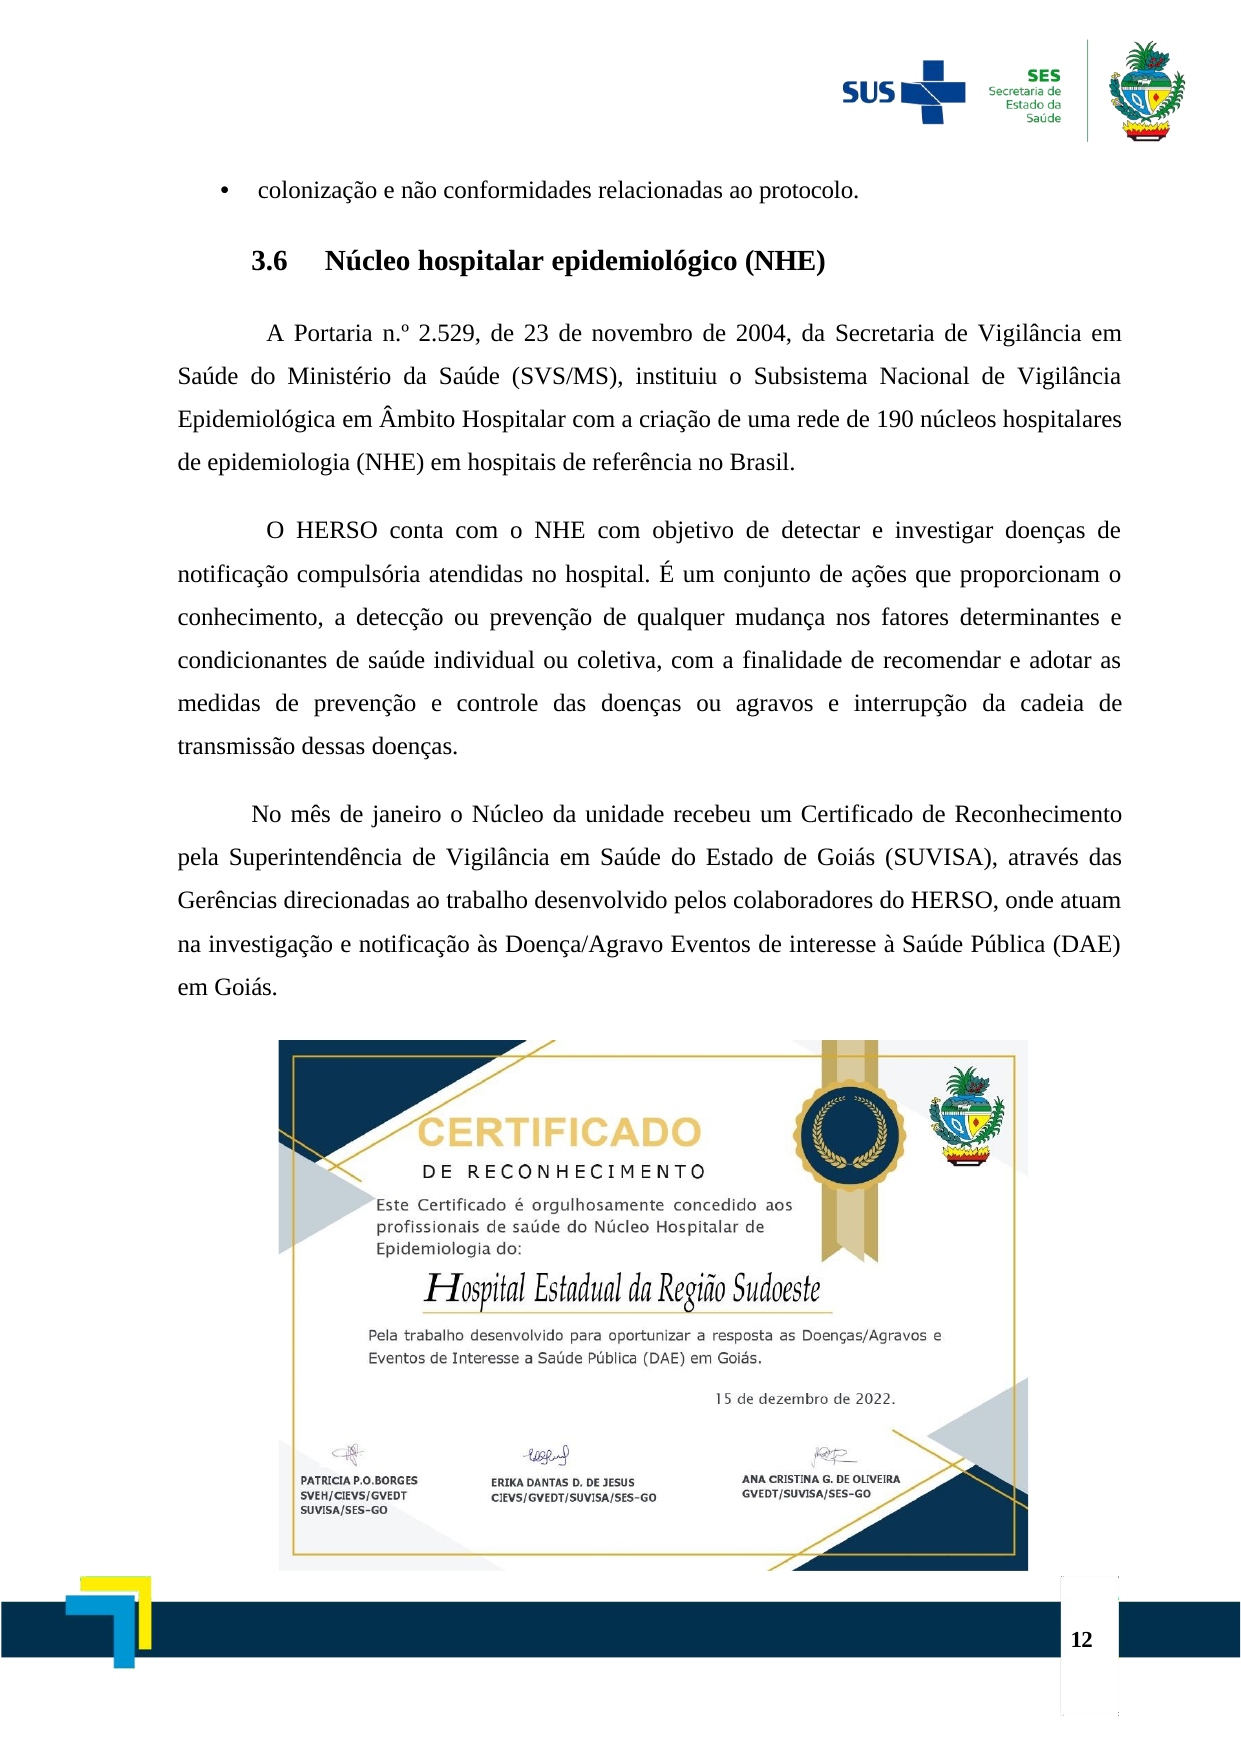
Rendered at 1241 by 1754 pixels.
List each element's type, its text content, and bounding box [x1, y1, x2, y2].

subtitle Núcleo hospitalar epidemiológico (NHE) [251, 243, 1148, 277]
text No mês de janeiro o Núcleo da unidade recebeu um Certificado de Reconhecimento pela Superintendência de Vigilância em Saúde do Estado de Goiás (SUVISA), através das Gerências direcionadas ao trabalho desenvolvido pelos colaboradores do HERSO, onde atuam na investigação e notificação às Doença/Agravo Eventos de interesse à Saúde Pública (DAE) em Goiás. [177, 799, 1122, 1001]
picture [1, 39, 1241, 1716]
text A Portaria n.º 2.529, de 23 de novembro de 2004, da Secretaria de Vigilância em Saúde do Ministério da Saúde (SVS/MS), instituiu o Subsistema Nacional de Vigilância Epidemiológica em Âmbito Hospitalar com a criação de uma rede de 190 núcleos hospitalares de epidemiologia (NHE) em hospitais de referência no Brasil. [177, 318, 1123, 476]
text O HERSO conta com o NHE com objetivo de detectar e investigar doenças de notificação compulsória atendidas no hospital. É um conjunto de ações que proporcionam o conhecimento, a detecção ou prevenção de qualquer mudança nos fatores determinantes e condicionantes de saúde individual ou coletiva, com a finalidade de recomendar e adotar as medidas de prevenção e controle das doenças ou agravos e interrupção da cadeia de transmissão dessas doenças. [177, 516, 1122, 760]
text 12 [162, 1626, 1093, 1652]
list colonização e não conformidades relacionadas ao protocolo. [220, 175, 1148, 203]
